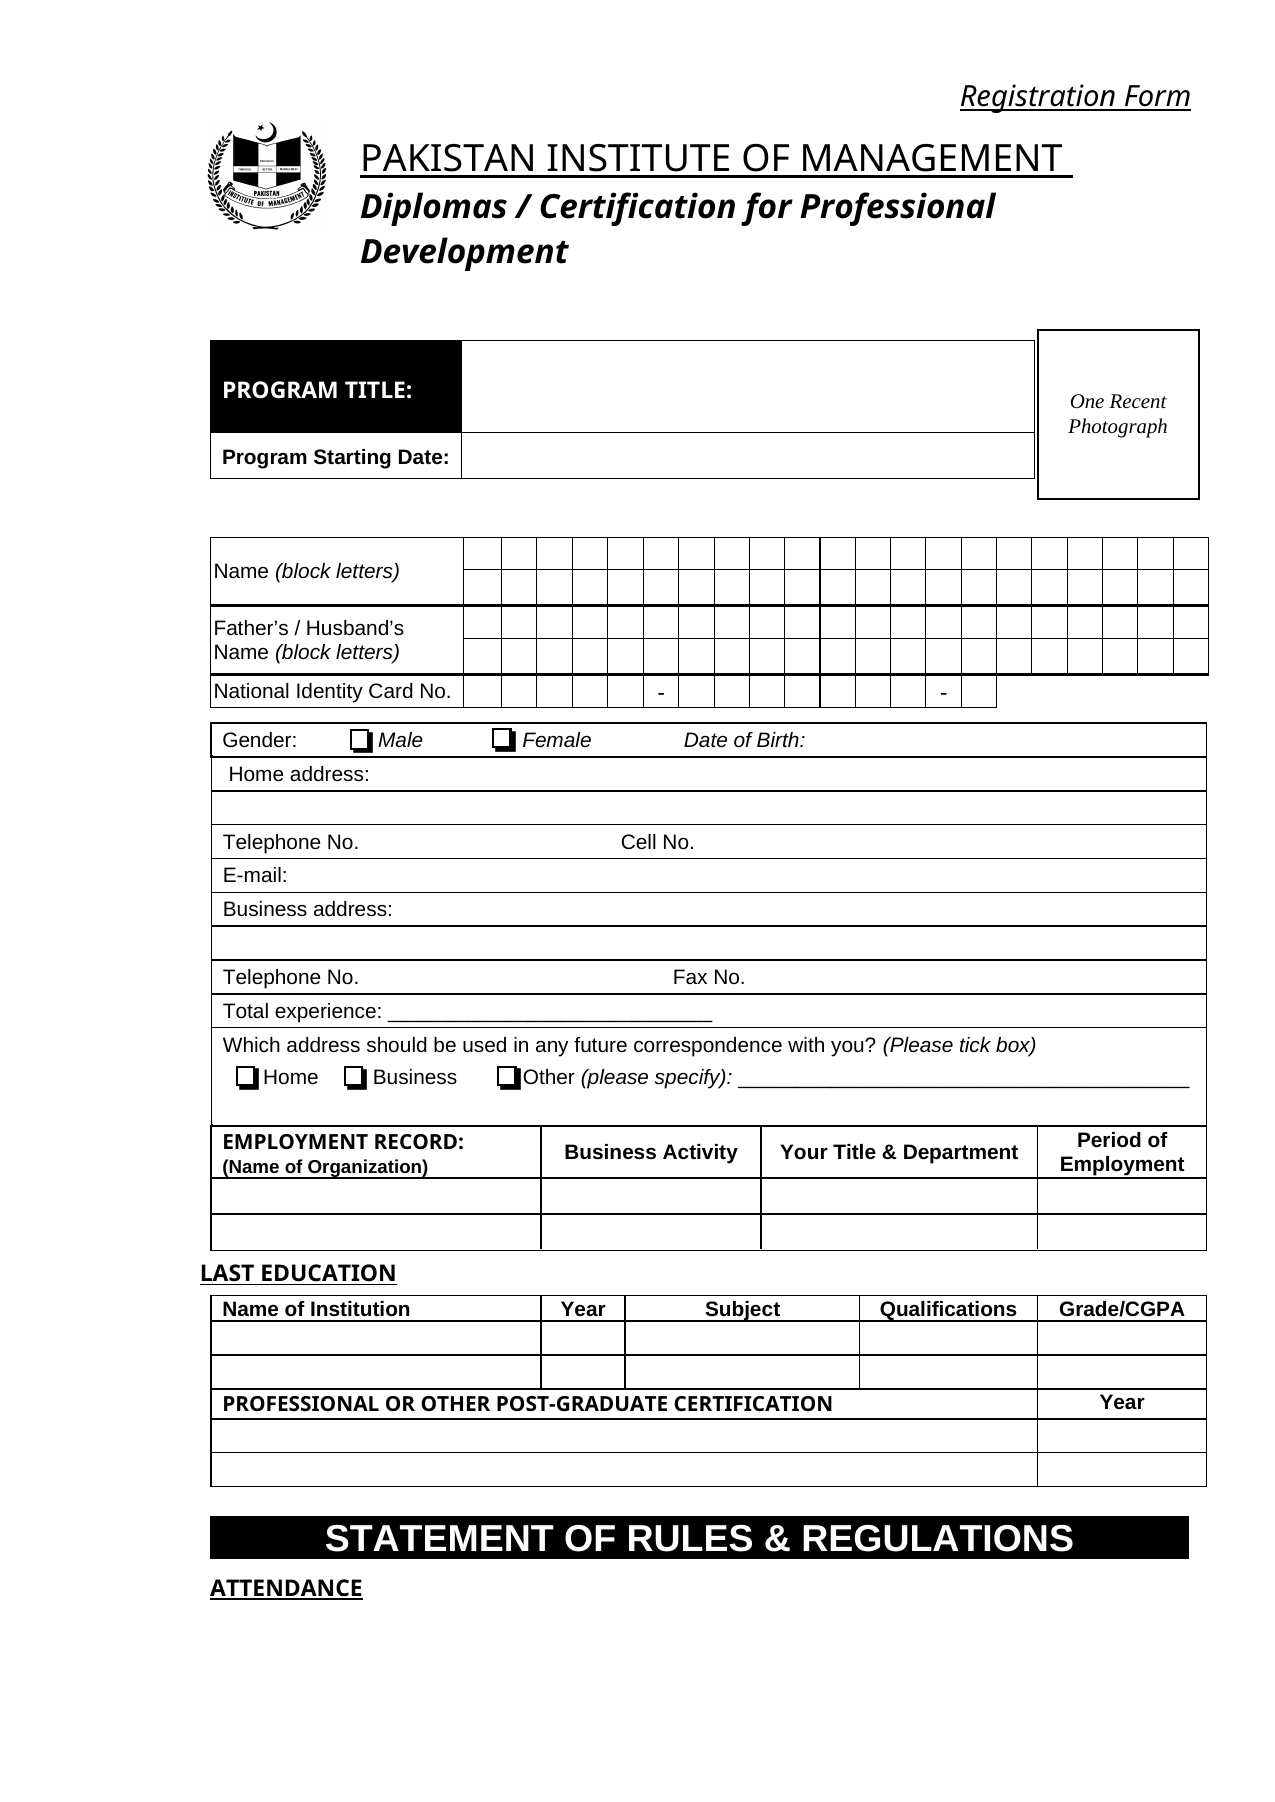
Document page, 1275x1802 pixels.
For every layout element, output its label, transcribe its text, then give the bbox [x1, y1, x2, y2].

table_cell [1038, 1356, 1206, 1388]
table_cell [762, 1215, 1037, 1249]
table_header [891, 538, 925, 569]
table_cell [644, 607, 678, 638]
table_cell Telephone No. Fax No. [212, 961, 1206, 993]
table_cell [464, 607, 501, 638]
table_cell [997, 607, 1031, 638]
table_cell [750, 570, 784, 604]
table_header [750, 538, 784, 569]
table_cell [1138, 607, 1173, 638]
table_cell [962, 639, 996, 672]
table_cell [679, 570, 714, 604]
table_cell Your Title & Department [762, 1127, 1037, 1177]
table_cell Program Starting Date: [211, 433, 461, 478]
table_cell [1138, 570, 1173, 604]
table_cell [573, 639, 607, 672]
table_cell [891, 676, 925, 707]
table_cell [502, 570, 536, 604]
table_cell [212, 927, 1206, 959]
table_header [1032, 538, 1067, 569]
table_cell [573, 676, 607, 707]
table_cell [1174, 570, 1208, 604]
table_cell [464, 639, 501, 672]
table_cell [212, 1322, 540, 1354]
table_cell [464, 676, 501, 707]
table_cell [715, 676, 749, 707]
table_header [1138, 538, 1173, 569]
table_cell [1174, 607, 1208, 638]
table_cell Father’s / Husband’s Name (block letters) [211, 607, 463, 672]
table_cell [962, 676, 996, 707]
table_cell [644, 570, 678, 604]
table_cell [679, 639, 714, 672]
table_cell [573, 607, 607, 638]
table_header [1103, 538, 1137, 569]
table_cell [926, 570, 961, 604]
table_cell [537, 607, 572, 638]
table_cell E-mail: [212, 859, 1206, 891]
table_cell [212, 792, 1206, 824]
table_cell [785, 607, 819, 638]
table_header [573, 538, 607, 569]
table_header [679, 538, 714, 569]
table_cell [608, 676, 643, 707]
table_header [608, 538, 643, 569]
table_cell Business Activity [542, 1127, 760, 1177]
table_cell Which address should be used in any future correspondence with you? (Please tick box) [212, 1028, 1206, 1061]
table_cell [212, 1420, 1037, 1452]
table_cell - [926, 676, 961, 707]
table_cell [212, 1179, 540, 1213]
table_cell [750, 639, 784, 672]
table_header [715, 538, 749, 569]
table_header [644, 538, 678, 569]
table_cell [537, 570, 572, 604]
table_cell [608, 570, 643, 604]
table_cell Period of Employment [1038, 1127, 1206, 1177]
text Diplomas / Certification for Professional Development [360, 183, 1204, 274]
table_cell [926, 607, 961, 638]
table_cell [542, 1179, 760, 1213]
table_cell Year [1038, 1390, 1206, 1418]
table_cell [542, 1356, 624, 1388]
table_cell [1103, 607, 1137, 638]
table_header Name of Institution [212, 1296, 540, 1320]
table_header Gender: Male Female Date of Birth: [212, 724, 1206, 756]
table_cell [856, 607, 890, 638]
table_cell [502, 639, 536, 672]
table_cell [1038, 1179, 1206, 1213]
table_cell [608, 607, 643, 638]
table_cell Employment Record: (Name of Organization) [212, 1127, 540, 1177]
table_cell [926, 639, 961, 672]
table_cell [715, 639, 749, 672]
table_header [962, 538, 996, 569]
table_cell [1038, 1322, 1206, 1354]
table_header Grade/CGPA [1038, 1296, 1206, 1320]
table_cell - [644, 676, 678, 707]
table_cell [542, 1215, 760, 1249]
table_cell Business address: [212, 893, 1206, 925]
table_header Subject [626, 1296, 859, 1320]
table_cell [462, 433, 1034, 478]
table_cell [891, 570, 925, 604]
table_header [1068, 538, 1102, 569]
table_cell [860, 1322, 1037, 1354]
table_header [997, 538, 1031, 569]
subtitle Registration Form [688, 75, 1194, 115]
table_cell [821, 676, 855, 707]
table_cell [891, 607, 925, 638]
table_cell [785, 570, 819, 604]
table_cell [785, 676, 819, 707]
table_cell [856, 570, 890, 604]
table_header [464, 538, 501, 569]
table_cell [715, 570, 749, 604]
table_header [856, 538, 890, 569]
table_header [926, 538, 961, 569]
table_cell [1068, 570, 1102, 604]
table_cell [997, 570, 1031, 604]
table_cell [1032, 607, 1067, 638]
text ATTENDANCE [210, 1572, 1189, 1603]
table_cell [573, 570, 607, 604]
table_cell [856, 639, 890, 672]
table_cell [962, 570, 996, 604]
table_cell [821, 570, 855, 604]
table_cell [856, 676, 890, 707]
table_cell [750, 607, 784, 638]
table_header [1174, 538, 1208, 569]
table_cell [1068, 607, 1102, 638]
table_header Program Title: [211, 341, 461, 432]
table_cell [785, 639, 819, 672]
table_header [785, 538, 819, 569]
table_header Year [542, 1296, 624, 1320]
table_cell Total experience: ____________________________ [212, 995, 1206, 1027]
table_cell Home Business Other (please specify): _______________________________________ [212, 1061, 1206, 1125]
table_cell [750, 676, 784, 707]
table_cell [212, 1453, 1037, 1486]
table_cell [1068, 639, 1102, 672]
table_cell [1032, 570, 1067, 604]
table_cell [1103, 570, 1137, 604]
table_cell Professional or other post-graduate certification [212, 1390, 1037, 1418]
table_cell [644, 639, 678, 672]
table_cell [502, 607, 536, 638]
table_cell [1138, 639, 1173, 672]
title STATEMENT OF RULES & REGULATIONS [210, 1516, 1189, 1559]
table_cell [860, 1356, 1037, 1388]
table_header [821, 538, 855, 569]
table_cell [608, 639, 643, 672]
text LAST EDUCATION [199, 1257, 1215, 1288]
table_header [462, 341, 1034, 432]
table_cell [626, 1356, 859, 1388]
table_cell [762, 1179, 1037, 1213]
table_cell [1038, 1453, 1206, 1486]
table_cell [1174, 639, 1208, 672]
table_cell [1038, 1420, 1206, 1452]
table_cell [891, 639, 925, 672]
table_cell Telephone No. Cell No. [212, 825, 1206, 858]
table_cell [962, 607, 996, 638]
table_cell Home address: [212, 758, 1206, 790]
table_cell [997, 639, 1031, 672]
table_cell [821, 607, 855, 638]
table_cell [212, 1356, 540, 1388]
table_cell [715, 607, 749, 638]
table_cell [464, 570, 501, 604]
table_header [537, 538, 572, 569]
table_cell National Identity Card No. [211, 676, 463, 707]
table_cell [1038, 1215, 1206, 1249]
table_cell [502, 676, 536, 707]
table_cell [537, 639, 572, 672]
table_cell [1103, 639, 1137, 672]
table_cell [212, 1215, 540, 1249]
table_cell [537, 676, 572, 707]
table_cell [679, 607, 714, 638]
subtitle PAKISTAN INSTITUTE OF MANAGEMENT [360, 132, 1204, 183]
table_cell [679, 676, 714, 707]
table_header [502, 538, 536, 569]
table_cell [821, 639, 855, 672]
table_cell [626, 1322, 859, 1354]
table_cell [1032, 639, 1067, 672]
table_header Name (block letters) [211, 538, 463, 604]
table_header Qualifications [860, 1296, 1037, 1320]
table_cell [542, 1322, 624, 1354]
